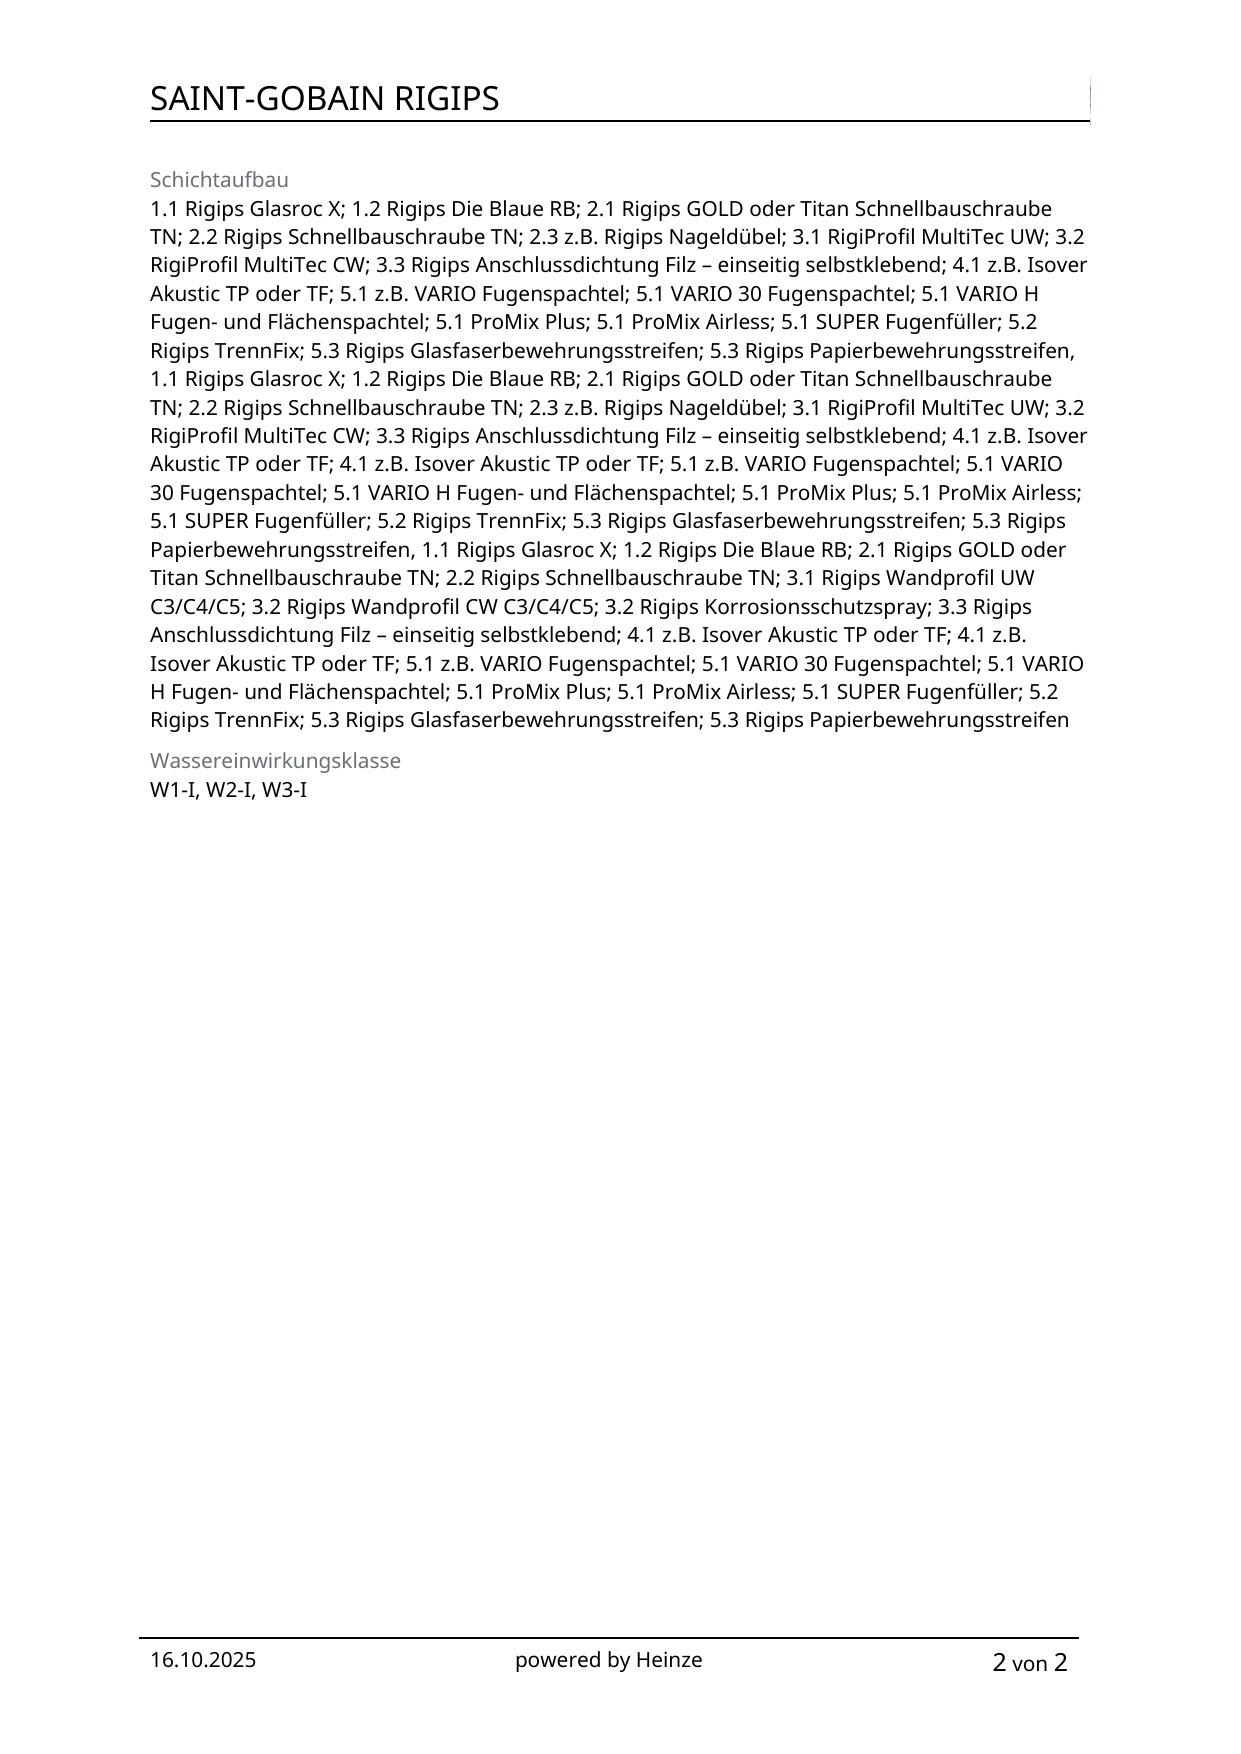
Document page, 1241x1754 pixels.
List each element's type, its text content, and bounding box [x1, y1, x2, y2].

text 1.1 Rigips Glasroc X; 1.2 Rigips Die Blaue RB; 2.1 Rigips GOLD oder Titan Schnellbauschraube TN; 2.2 Rigips Schnellbauschraube TN; 2.3 z.B. Rigips Nageldübel; 3.1 RigiProfil MultiTec UW; 3.2 RigiProfil MultiTec CW; 3.3 Rigips Anschlussdichtung Filz – einseitig selbstklebend; 4.1 z.B. Isover Akustic TP oder TF; 5.1 z.B. VARIO Fugenspachtel; 5.1 VARIO 30 Fugenspachtel; 5.1 VARIO H Fugen- und Flächenspachtel; 5.1 ProMix Plus; 5.1 ProMix Airless; 5.1 SUPER Fugenfüller; 5.2 Rigips TrennFix; 5.3 Rigips Glasfaserbewehrungsstreifen; 5.3 Rigips Papierbewehrungsstreifen, 1.1 Rigips Glasroc X; 1.2 Rigips Die Blaue RB; 2.1 Rigips GOLD oder Titan Schnellbauschraube TN; 2.2 Rigips Schnellbauschraube TN; 2.3 z.B. Rigips Nageldübel; 3.1 RigiProfil MultiTec UW; 3.2 RigiProfil MultiTec CW; 3.3 Rigips Anschlussdichtung Filz – einseitig selbstklebend; 4.1 z.B. Isover Akustic TP oder TF; 4.1 z.B. Isover Akustic TP oder TF; 5.1 z.B. VARIO Fugenspachtel; 5.1 VARIO 30 Fugenspachtel; 5.1 VARIO H Fugen- und Flächenspachtel; 5.1 ProMix Plus; 5.1 ProMix Airless; 5.1 SUPER Fugenfüller; 5.2 Rigips TrennFix; 5.3 Rigips Glasfaserbewehrungsstreifen; 5.3 Rigips Papierbewehrungsstreifen, 1.1 Rigips Glasroc X; 1.2 Rigips Die Blaue RB; 2.1 Rigips GOLD oder Titan Schnellbauschraube TN; 2.2 Rigips Schnellbauschraube TN; 3.1 Rigips Wandprofil UW C3/C4/C5; 3.2 Rigips Wandprofil CW C3/C4/C5; 3.2 Rigips Korrosionsschutzspray; 3.3 Rigips Anschlussdichtung Filz – einseitig selbstklebend; 4.1 z.B. Isover Akustic TP oder TF; 4.1 z.B. Isover Akustic TP oder TF; 5.1 z.B. VARIO Fugenspachtel; 5.1 VARIO 30 Fugenspachtel; 5.1 VARIO H Fugen- und Flächenspachtel; 5.1 ProMix Plus; 5.1 ProMix Airless; 5.1 SUPER Fugenfüller; 5.2 Rigips TrennFix; 5.3 Rigips Glasfaserbewehrungsstreifen; 5.3 Rigips Papierbewehrungsstreifen [150, 194, 1090, 734]
text Wassereinwirkungsklasse [150, 746, 1090, 775]
text W1-I, W2-I, W3-I [150, 775, 1090, 803]
text Schichtaufbau [150, 165, 1090, 194]
